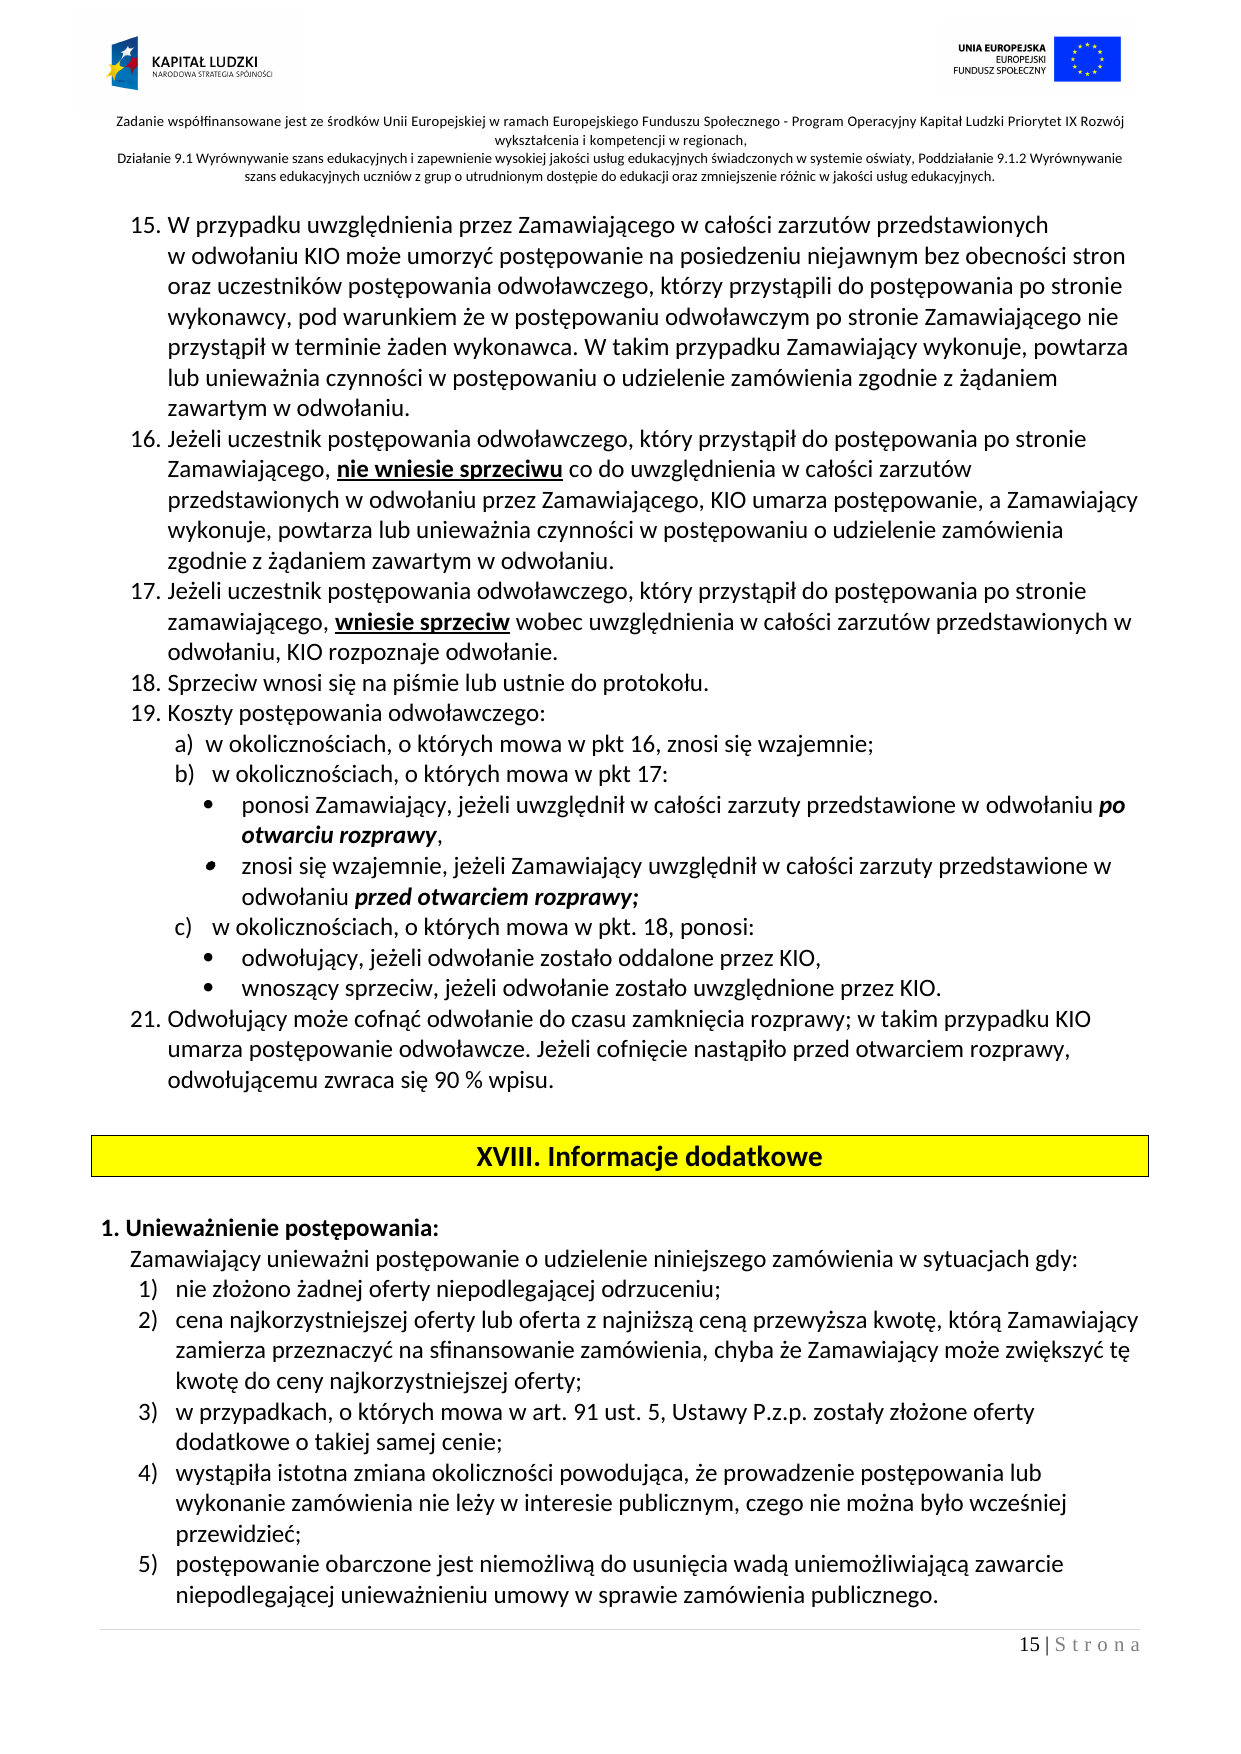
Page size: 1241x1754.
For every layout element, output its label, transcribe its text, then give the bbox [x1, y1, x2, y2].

list Sprzeciw wnosi się na piśmie lub ustnie do protokołu. [130, 667, 1140, 698]
list Odwołujący może cofnąć odwołanie do czasu zamknięcia rozprawy; w takim przypadku KIO umarza postępowanie odwoławcze. Jeżeli cofnięcie nastąpiło przed otwarciem rozprawy, odwołującemu zwraca się 90 % wpisu. [130, 1003, 1140, 1094]
list w okolicznościach, o których mowa w pkt. 18, ponosi: [174, 911, 1140, 942]
list w okolicznościach, o których mowa w pkt 17: [174, 759, 1140, 789]
list wystąpiła istotna zmiana okoliczności powodująca, że prowadzenie postępowania lub wykonanie zamówienia nie leży w interesie publicznym, czego nie można było wcześniej przewidzieć; [138, 1457, 1140, 1548]
list wnoszący sprzeciw, jeżeli odwołanie zostało uwzględnione przez KIO. [204, 972, 1140, 1003]
list w przypadkach, o których mowa w art. 91 ust. 5, Ustawy P.z.p. zostały złożone oferty dodatkowe o takiej samej cenie; [138, 1396, 1140, 1457]
list cena najkorzystniejszej oferty lub oferta z najniższą ceną przewyższa kwotę, którą Zamawiający zamierza przeznaczyć na sfinansowanie zamówienia, chyba że Zamawiający może zwiększyć tę kwotę do ceny najkorzystniejszej oferty; [138, 1304, 1140, 1396]
list Jeżeli uczestnik postępowania odwoławczego, który przystąpił do postępowania po stronie Zamawiającego, nie wniesie sprzeciwu co do uwzględnienia w całości zarzutów przedstawionych w odwołaniu przez Zamawiającego, KIO umarza postępowanie, a Zamawiający wykonuje, powtarza lub unieważnia czynności w postępowaniu o udzielenie zamówienia zgodnie z żądaniem zawartym w odwołaniu. [130, 423, 1140, 576]
list nie złożono żadnej oferty niepodlegającej odrzuceniu; [138, 1273, 1140, 1304]
list odwołujący, jeżeli odwołanie zostało oddalone przez KIO, [204, 942, 1140, 972]
list Koszty postępowania odwoławczego: [130, 698, 1140, 728]
list ponosi Zamawiający, jeżeli uwzględnił w całości zarzuty przedstawione w odwołaniu po otwarciu rozprawy, [204, 789, 1140, 850]
picture [938, 22, 1136, 92]
picture [78, 9, 299, 117]
text XVIII. Informacje dodatkowe [92, 1136, 1148, 1176]
text 1. Unieważnienie postępowania: [100, 1212, 1140, 1243]
text Zamawiający unieważni postępowanie o udzielenie niniejszego zamówienia w sytuacjach gdy: [130, 1243, 1140, 1273]
list postępowanie obarczone jest niemożliwą do usunięcia wadą uniemożliwiającą zawarcie niepodlegającej unieważnieniu umowy w sprawie zamówienia publicznego. [138, 1548, 1140, 1609]
list Jeżeli uczestnik postępowania odwoławczego, który przystąpił do postępowania po stronie zamawiającego, wniesie sprzeciw wobec uwzględnienia w całości zarzutów przedstawionych w odwołaniu, KIO rozpoznaje odwołanie. [130, 576, 1140, 667]
text a) w okolicznościach, o których mowa w pkt 16, znosi się wzajemnie; [174, 728, 1140, 759]
list W przypadku uwzględnienia przez Zamawiającego w całości zarzutów przedstawionych w odwołaniu KIO może umorzyć postępowanie na posiedzeniu niejawnym bez obecności stron oraz uczestników postępowania odwoławczego, którzy przystąpili do postępowania po stronie wykonawcy, pod warunkiem że w postępowaniu odwoławczym po stronie Zamawiającego nie przystąpił w terminie żaden wykonawca. W takim przypadku Zamawiający wykonuje, powtarza lub unieważnia czynności w postępowaniu o udzielenie zamówienia zgodnie z żądaniem zawartym w odwołaniu. [130, 209, 1140, 423]
list znosi się wzajemnie, jeżeli Zamawiający uwzględnił w całości zarzuty przedstawione w odwołaniu przed otwarciem rozprawy; [204, 850, 1140, 911]
